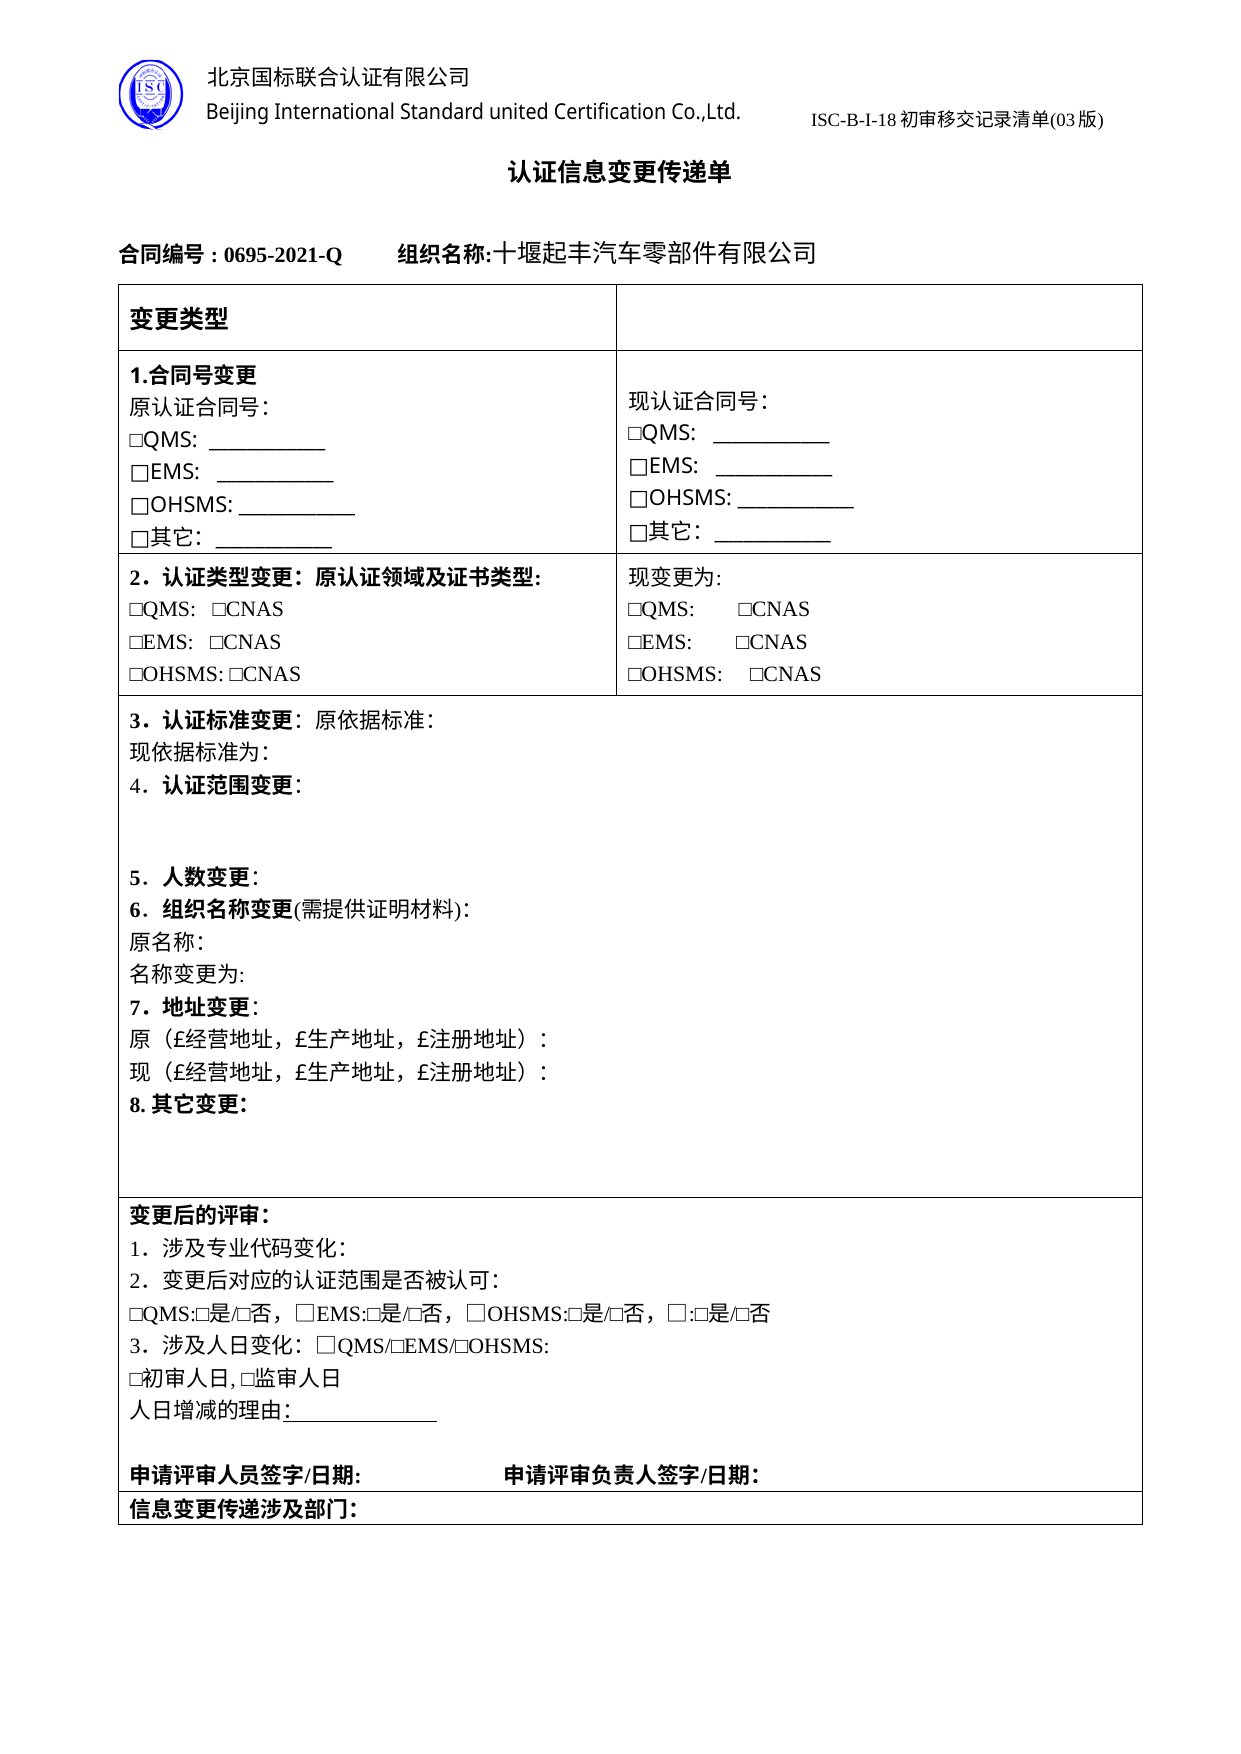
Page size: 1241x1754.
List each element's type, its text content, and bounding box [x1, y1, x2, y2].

table_cell 变更后的评审： 1．涉及专业代码变化： 2．变更后对应的认证范围是否被认可： □QMS:□是/□否，□EMS:□是/□否，□OHSMS:□是/□否，□:□是/□否 3．涉及人日变化：□QMS/□EMS/□OHSMS: □初审人日, □监审人日 人日增减的理由： 申请评审人员签字/日期: 申请评审负责人签字/日期： [119, 1198, 1142, 1491]
table_cell 信息变更传递涉及部门： [119, 1492, 1142, 1524]
text 认证信息变更传递单 [118, 138, 1122, 203]
table_cell 现变更为: □QMS: □CNAS □EMS: □CNAS □OHSMS: □CNAS [617, 554, 1142, 695]
picture [118, 59, 184, 129]
text 合同编号 : 0695-2021-Q 组织名称:十堰起丰汽车零部件有限公司 [118, 219, 1122, 284]
table_cell 2．认证类型变更：原认证领域及证书类型: □QMS: □CNAS □EMS: □CNAS □OHSMS: □CNAS [119, 554, 616, 695]
table_cell 1.合同号变更 原认证合同号： □QMS: ____________ □EMS: ____________ □OHSMS: ____________ □其它：____________ [119, 351, 616, 552]
table_header 变更类型 [119, 285, 616, 350]
table_cell 3．认证标准变更：原依据标准： 现依据标准为： 4．认证范围变更： 5．人数变更： 6．组织名称变更(需提供证明材料)： 原名称： 名称变更为: 7．地址变更： 原（£经营地址，£生产地址，£注册地址）： 现（£经营地址，£生产地址，£注册地址）： 8. 其它变更： [119, 696, 1142, 1197]
table_header [617, 285, 1142, 350]
table_cell 现认证合同号： □QMS: ____________ □EMS: ____________ □OHSMS: ____________ □其它：____________ [617, 351, 1142, 552]
